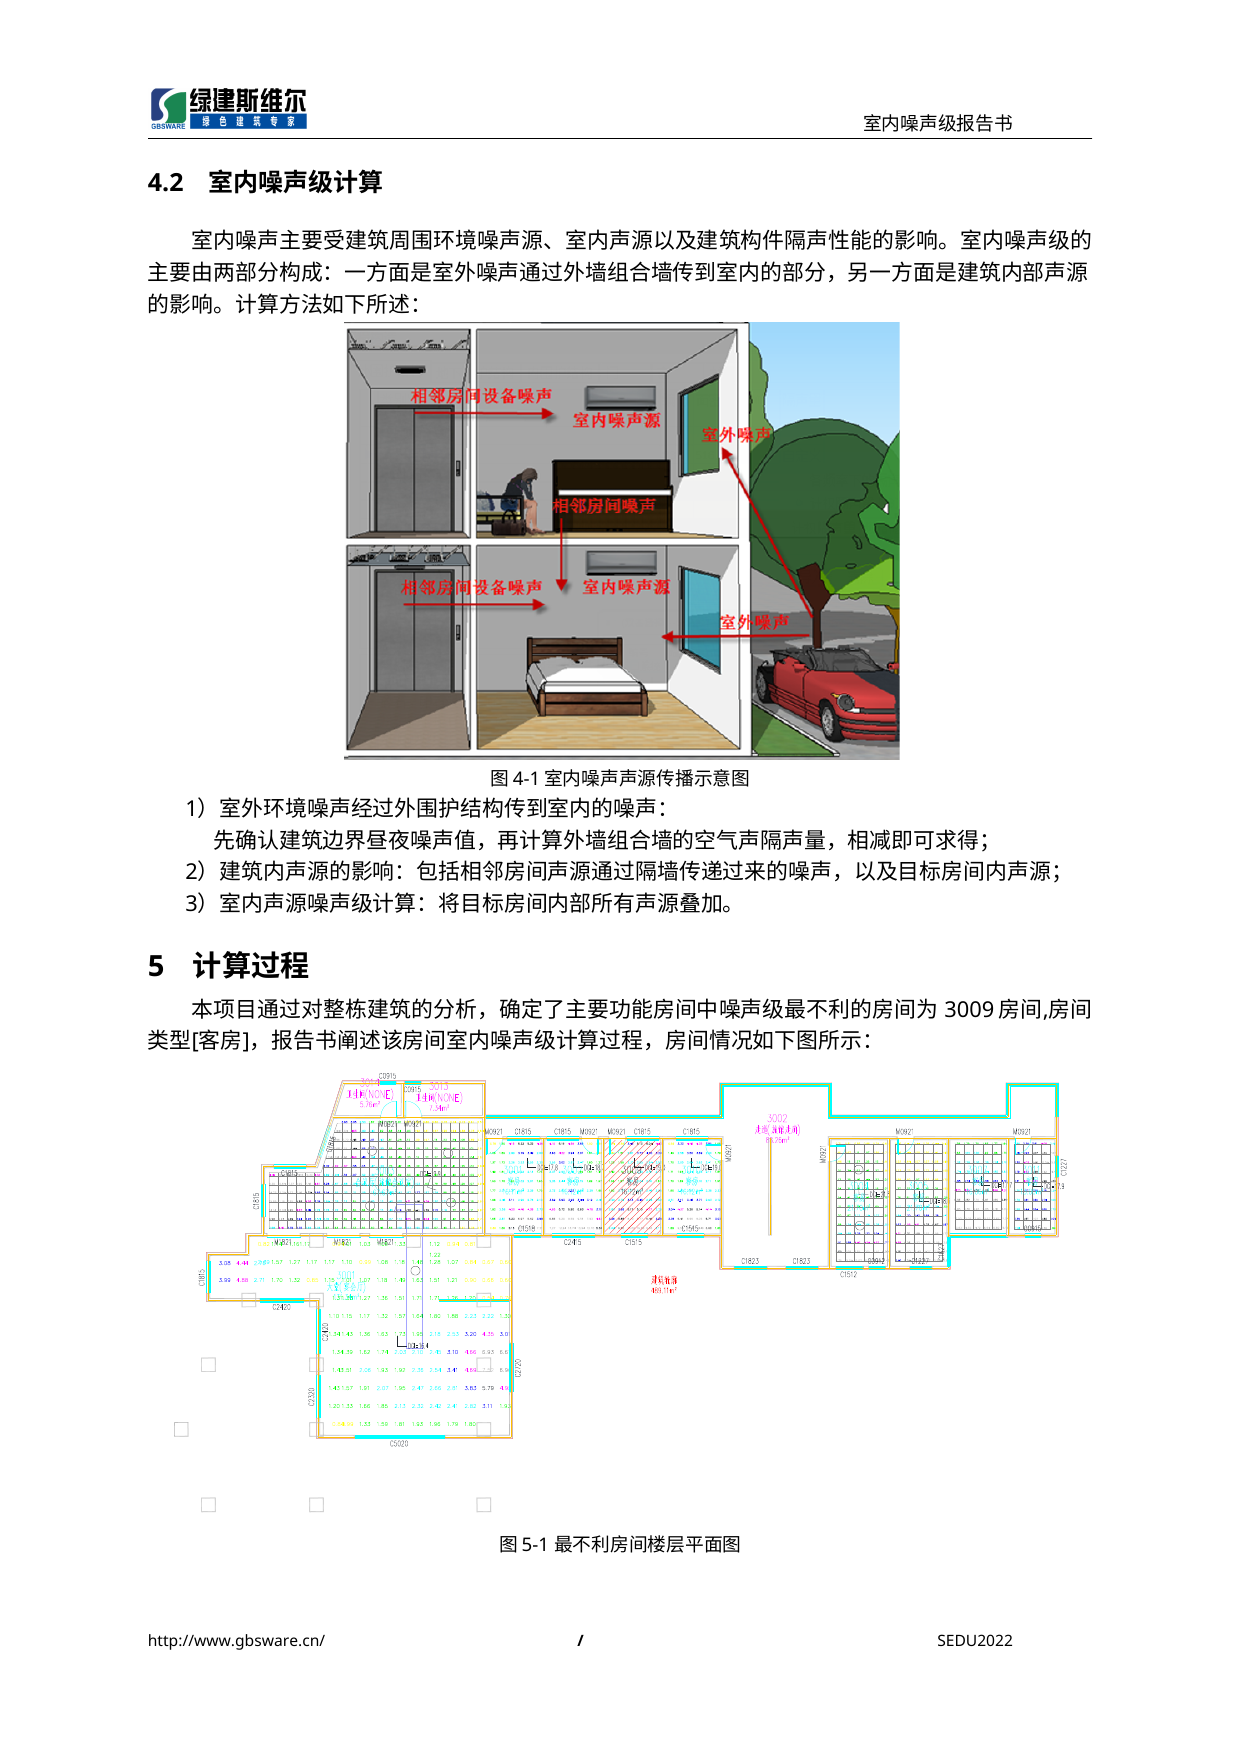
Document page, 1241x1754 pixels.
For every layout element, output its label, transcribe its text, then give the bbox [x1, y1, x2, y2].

text 2）建筑内声源的影响：包括相邻房间声源通过隔墙传递过来的噪声，以及目标房间内声源； [185, 854, 1092, 886]
text 先确认建筑边界昼夜噪声值，再计算外墙组合墙的空气声隔声量，相减即可求得； [148, 823, 1092, 854]
text 本项目通过对整栋建筑的分析，确定了主要功能房间中噪声级最不利的房间为3009房间,房间类型[客房]，报告书阐述该房间室内噪声级计算过程，房间情况如下图所示： [148, 992, 1092, 1055]
subtitle 计算过程 [148, 943, 1092, 985]
picture [340, 318, 900, 760]
text 3）室内声源噪声级计算：将目标房间内部所有声源叠加。 [185, 886, 1092, 918]
text 1）室外环境噪声经过外围护结构传到室内的噪声： [185, 791, 1092, 823]
text 室内噪声主要受建筑周围环境噪声源、室内声源以及建筑构件隔声性能的影响。室内噪声级的主要由两部分构成：一方面是室外噪声通过外墙组合墙传到室内的部分，另一方面是建筑内部声源的影响。计算方法如下所述： [148, 223, 1092, 318]
text 图4-1室内噪声声源传播示意图 [148, 764, 1092, 791]
subtitle 室内噪声级计算 [148, 162, 1092, 198]
picture [147, 88, 308, 130]
text 图5-1 最不利房间楼层平面图 [148, 1530, 1092, 1557]
picture [155, 1055, 1085, 1531]
